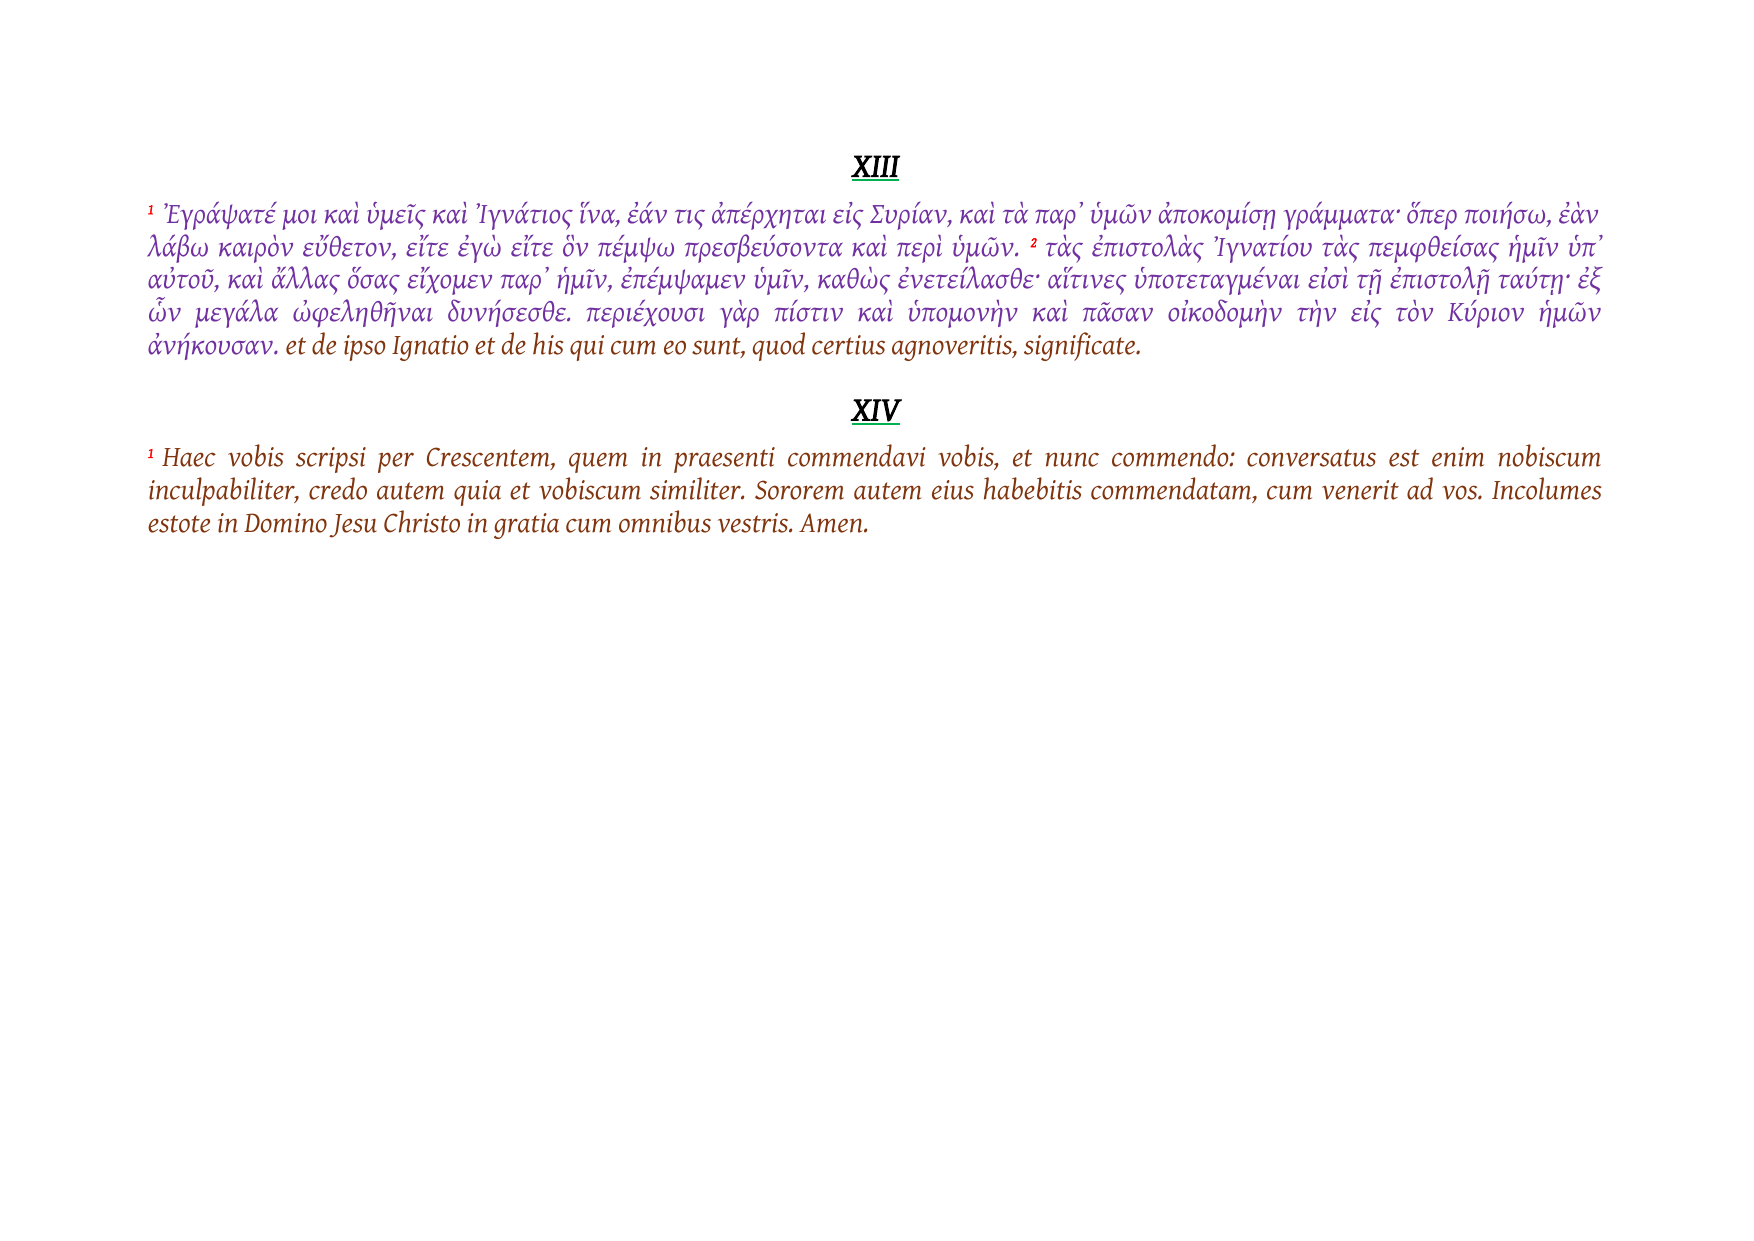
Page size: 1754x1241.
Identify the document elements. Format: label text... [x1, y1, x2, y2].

text XIII [148, 148, 1606, 185]
text XIV [148, 392, 1606, 429]
text 1 Haec vobis scripsi per Crescentem, quem in praesenti commendavi vobis, et nunc commendo: conversatus est enim nobiscum inculpabiliter, credo autem quia et vobiscum similiter. Sororem autem eius habebitis commendatam, cum venerit ad vos. Incolumes estote in Domino Jesu Christo in gratia cum omnibus vestris. Amen. [148, 442, 1606, 540]
text 1 Ἐγράψατέ μοι καὶ ὑμεῖς καὶ Ἰγνάτιος ἵνα, ἐάν τις ἀπέρχηται εἰς Συρίαν, καὶ τὰ παρʼ ὑμῶν ἀποκομίσῃ γράμματα· ὅπερ ποιήσω, ἐὰν λάβω καιρὸν εὔθετον, εἴτε ἐγὼ εἴτε ὃν πέμψω πρεσβεύσοντα καὶ περὶ ὑμῶν. 2 τὰς ἐπιστολὰς Ἰγνατίου τὰς πεμφθείσας ἡμῖν ὑπʼ αὐτοῦ, καὶ ἄλλας ὅσας εἴχομεν παρʼ ἡμῖν, ἐπέμψαμεν ὑμῖν, καθὼς ἐνετείλασθε· αἵτινες ὑποτεταγμέναι εἰσὶ τῇ ἐπιστολῇ ταύτῃ· ἐξ ὧν μεγάλα ὠφεληθῆναι δυνήσεσθε. περιέχουσι γὰρ πίστιν καὶ ὑπομονὴν καὶ πᾶσαν οἰκοδομὴν τὴν εἰς τὸν Κύριον ἡμῶν ἀνήκουσαν. et de ipso Ignatio et de his qui cum eo sunt, quod certius agnoveritis, significate. [148, 198, 1606, 362]
